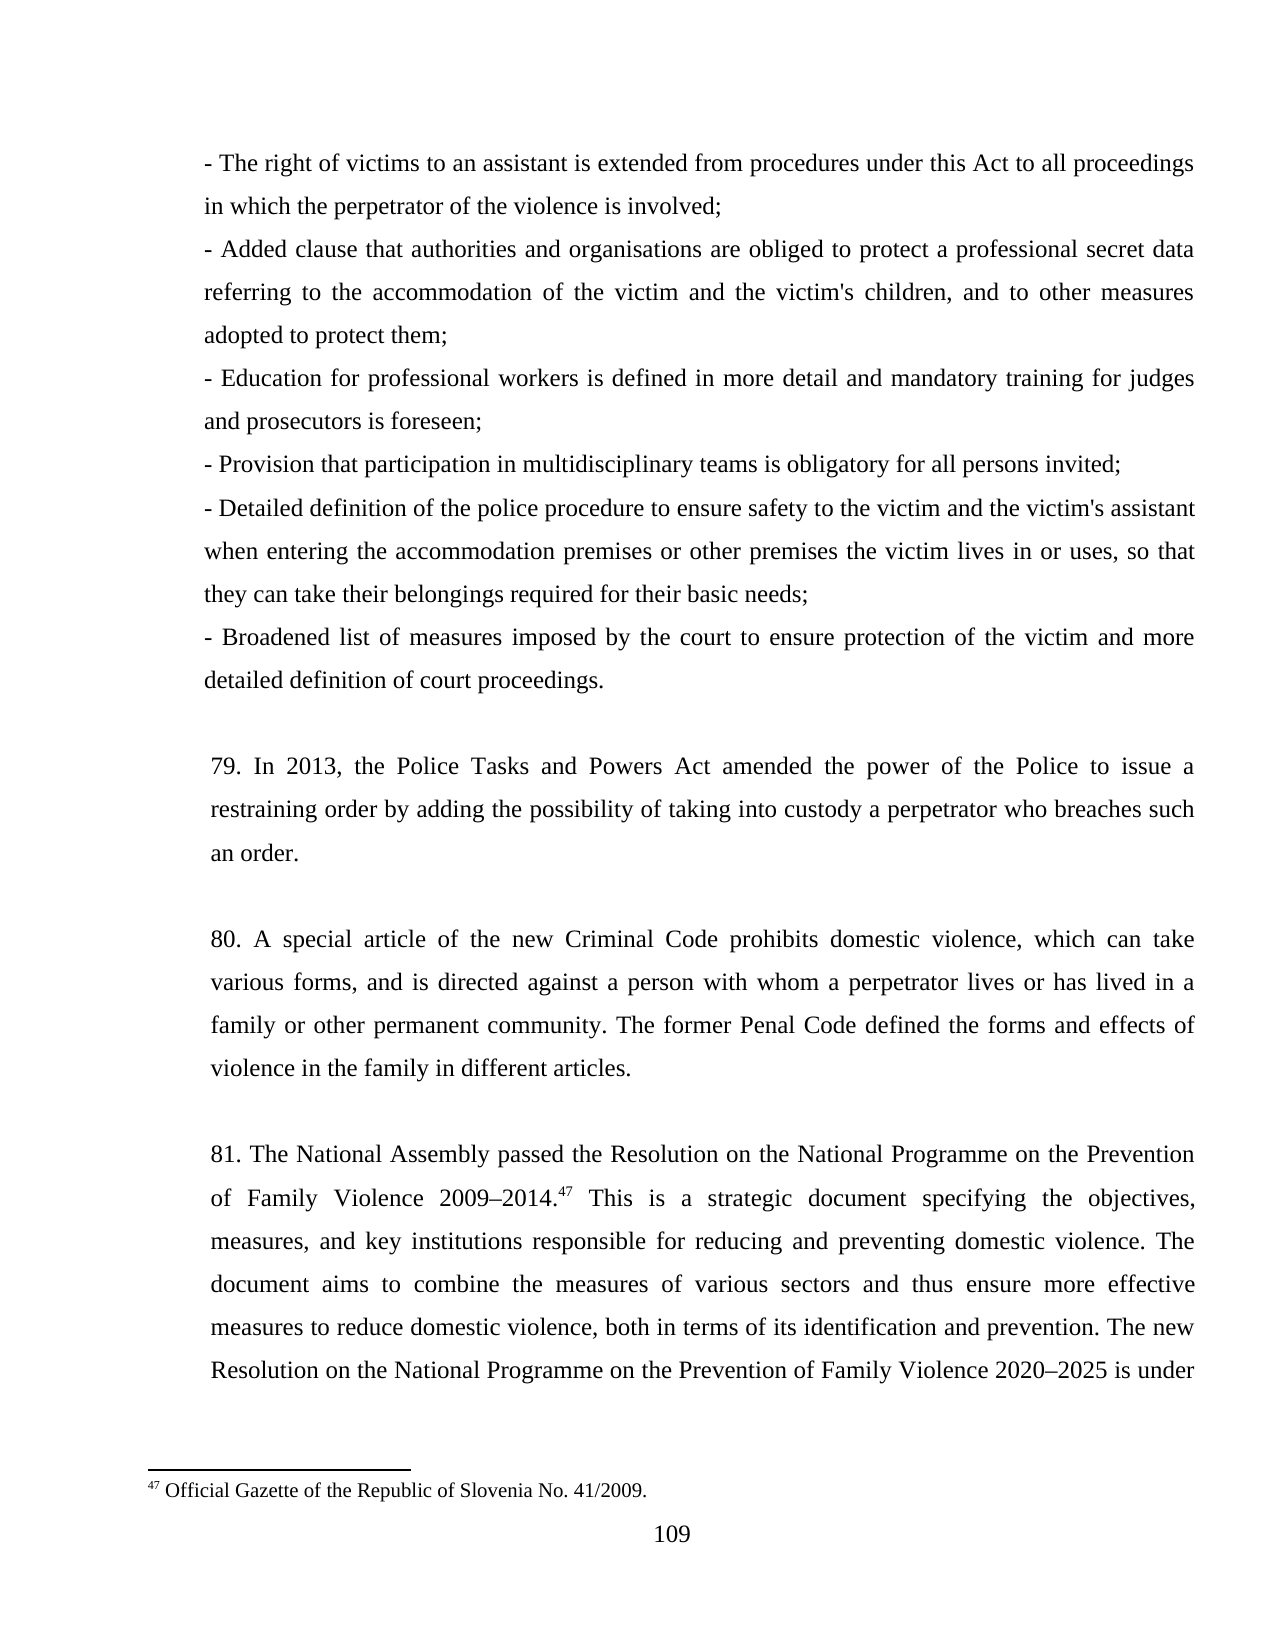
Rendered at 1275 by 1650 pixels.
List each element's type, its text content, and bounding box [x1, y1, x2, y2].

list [210, 1139, 1196, 1384]
list - Provision that participation in multidisciplinary teams is obligatory for all persons invited; [204, 449, 1196, 478]
list - Broadened list of measures imposed by the court to ensure protection of the victim and more detailed definition of court proceedings. [204, 622, 1196, 694]
list - Added clause that authorities and organisations are obliged to protect a professional secret data referring to the accommodation of the victim and the victim's children, and to other measures adopted to protect them; [204, 234, 1196, 349]
list 79. In 2013, the Police Tasks and Powers Act amended the power of the Police to issue a restraining order by adding the possibility of taking into custody a perpetrator who breaches such an order. [210, 751, 1196, 866]
list - The right of victims to an assistant is extended from procedures under this Act to all proceedings in which the perpetrator of the violence is involved; [204, 148, 1196, 219]
list - Detailed definition of the police procedure to ensure safety to the victim and the victim's assistant when entering the accommodation premises or other premises the victim lives in or uses, so that they can take their belongings required for their basic needs; [204, 493, 1196, 608]
list - Education for professional workers is defined in more detail and mandatory training for judges and prosecutors is foreseen; [204, 363, 1196, 435]
list 80. A special article of the new Criminal Code prohibits domestic violence, which can take various forms, and is directed against a person with whom a perpetrator lives or has lived in a family or other permanent community. The former Penal Code defined the forms and effects of violence in the family in different articles. [210, 924, 1196, 1082]
